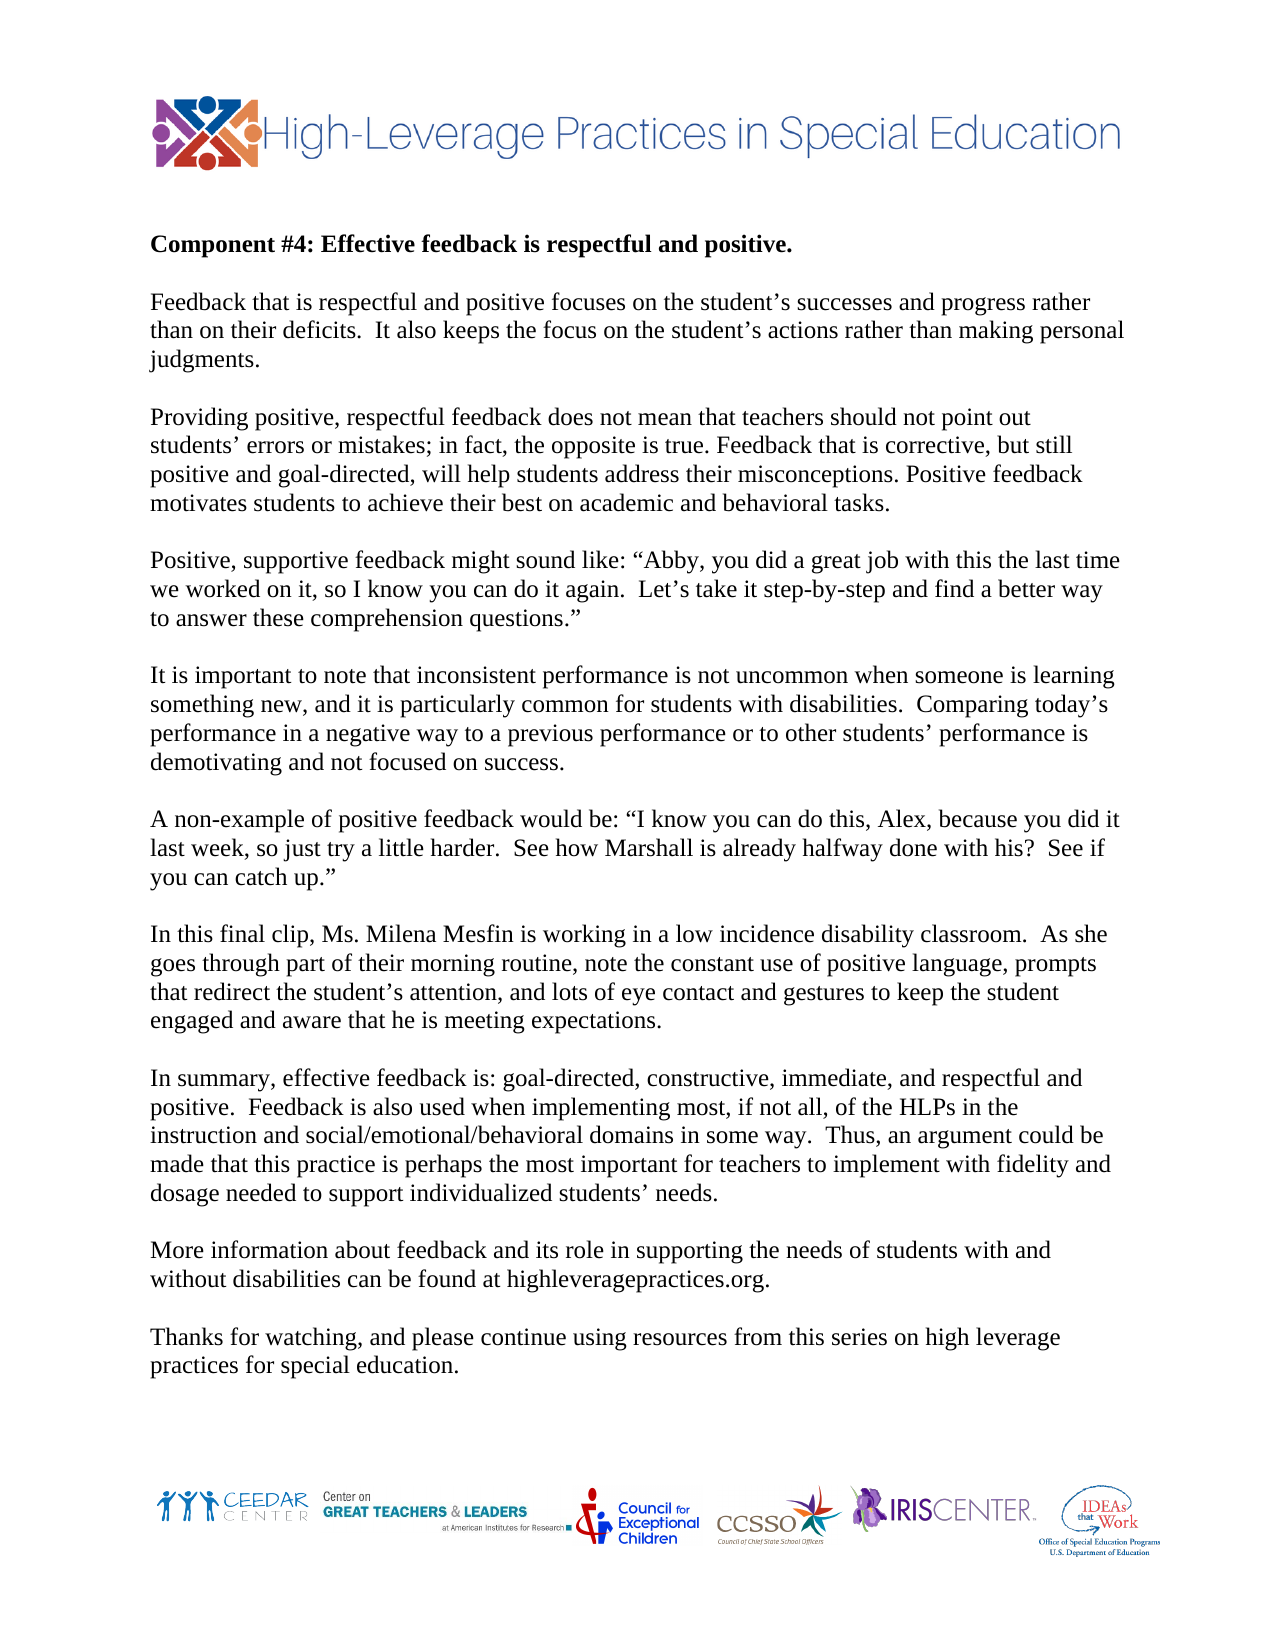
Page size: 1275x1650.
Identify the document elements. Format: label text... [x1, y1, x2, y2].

text Positive, supportive feedback might sound like: “Abby, you did a great job with this the last time we worked on it, so I know you can do it again. Let’s take it step-by-step and find a better way to answer these comprehension questions.” [150, 545, 1125, 632]
text In summary, effective feedback is: goal-directed, constructive, immediate, and respectful and positive. Feedback is also used when implementing most, if not all, of the HLPs in the instruction and social/emotional/behavioral domains in some way. Thus, an argument could be made that this practice is perhaps the most important for teachers to implement with fidelity and dosage needed to support individualized students’ needs. [150, 1063, 1125, 1207]
text Feedback that is respectful and positive focuses on the student’s successes and progress rather than on their deficits. It also keeps the focus on the student’s actions rather than making personal judgments. [150, 287, 1125, 373]
text In this final clip, Ms. Milena Mesfin is working in a low incidence disability classroom. As she goes through part of their morning routine, note the constant use of positive language, prompts that redirect the student’s attention, and lots of eye contact and gestures to keep the student engaged and aware that he is meeting expectations. [150, 919, 1125, 1034]
text More information about feedback and its role in supporting the needs of students with and without disabilities can be found at highleveragepractices.org. [150, 1235, 1125, 1293]
text A non-example of positive feedback would be: “I know you can do this, Alex, because you did it last week, so just try a little harder. See how Marshall is already halfway done with his? See if you can catch up.” [150, 804, 1125, 890]
picture [150, 75, 1125, 199]
picture [320, 1485, 703, 1546]
text Component #4: Effective feedback is respectful and positive. [150, 229, 1125, 258]
picture [1039, 1485, 1160, 1557]
text Providing positive, respectful feedback does not mean that teachers should not point out students’ errors or mistakes; in fact, the opposite is true. Feedback that is corrective, but still positive and goal-directed, will help students address their misconceptions. Positive feedback motivates students to achieve their best on academic and behavioral tasks. [150, 402, 1125, 517]
picture [717, 1485, 843, 1545]
picture [150, 1483, 315, 1529]
text Thanks for watching, and please continue using resources from this series on high leverage practices for special education. [150, 1322, 1125, 1379]
text It is important to note that inconsistent performance is not uncommon when someone is learning something new, and it is particularly common for students with disabilities. Comparing today’s performance in a negative way to a previous performance or to other students’ performance is demotivating and not focused on success. [150, 660, 1125, 775]
picture [850, 1485, 1037, 1532]
